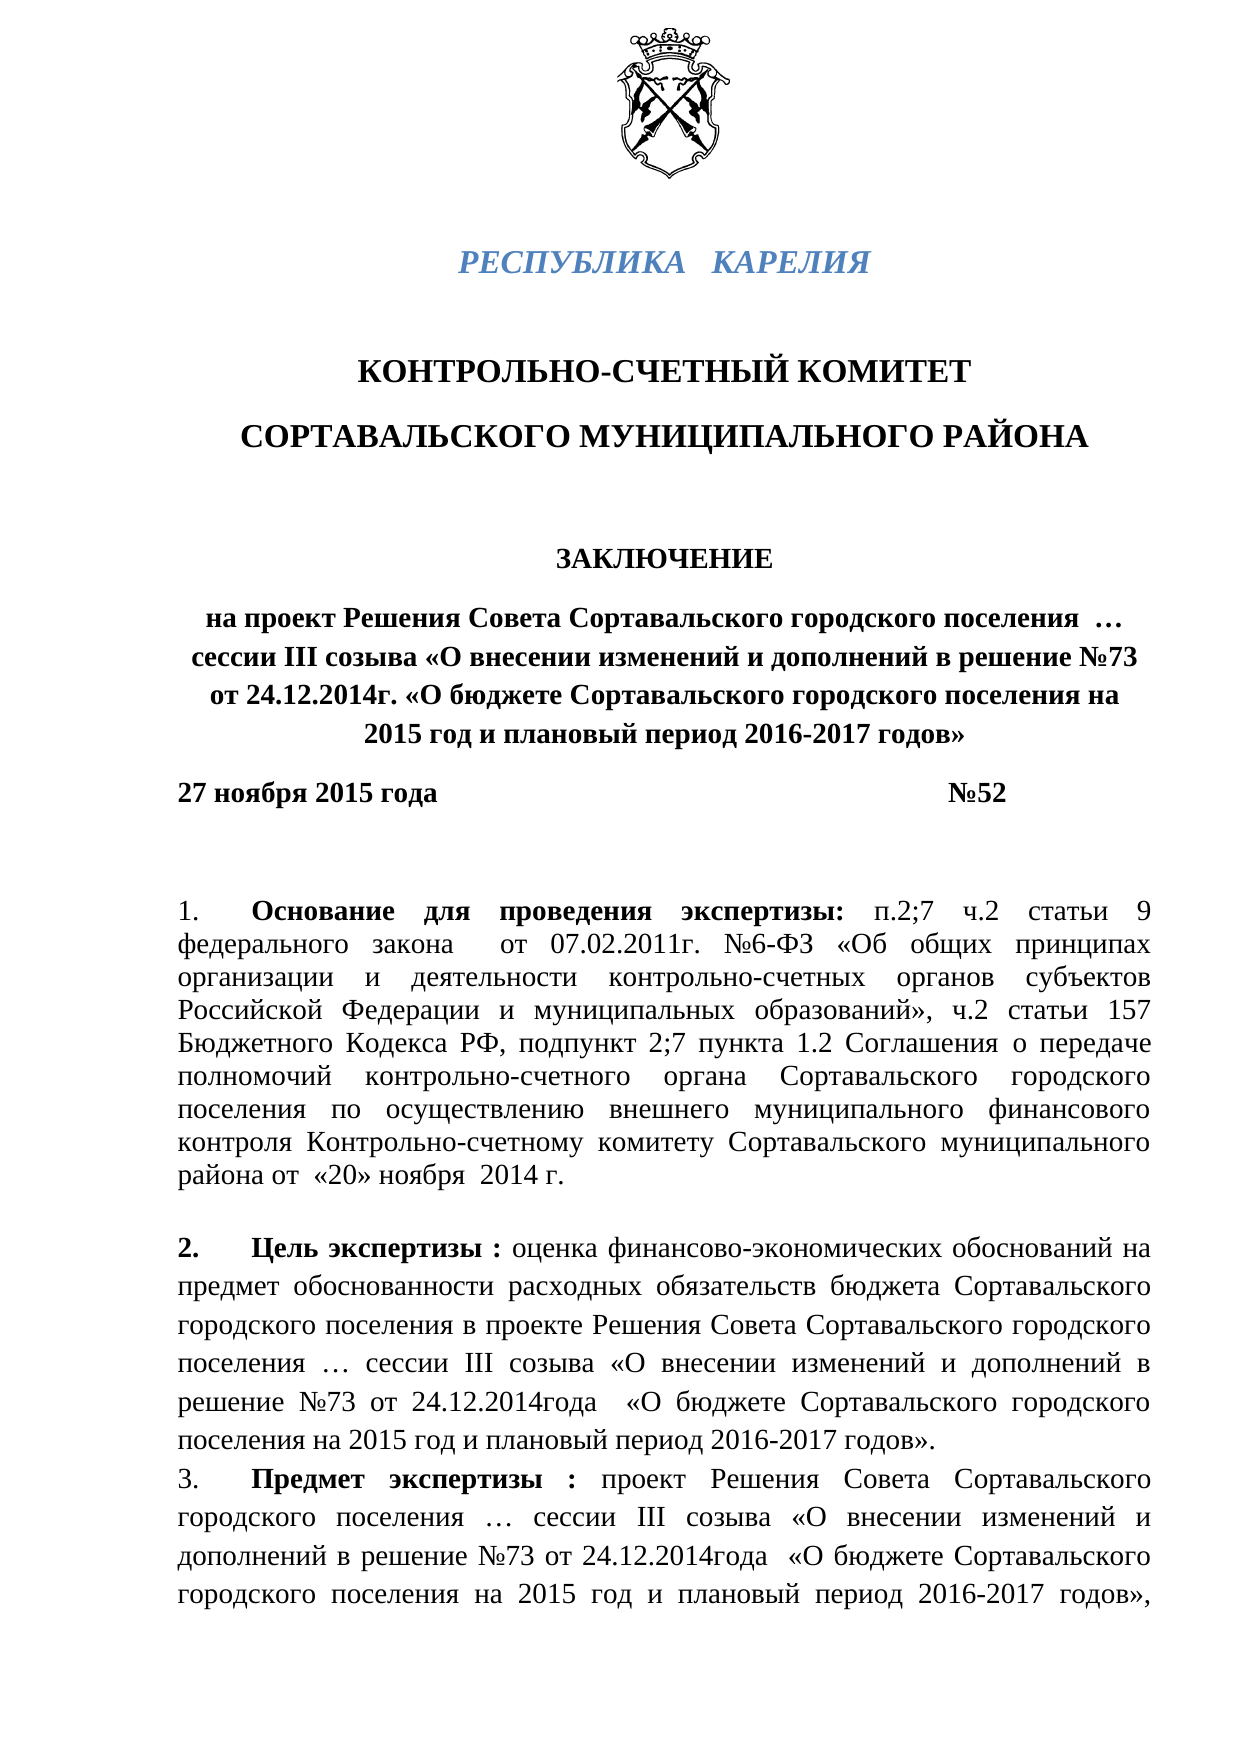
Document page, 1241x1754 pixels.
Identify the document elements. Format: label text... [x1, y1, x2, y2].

text 27 ноября 2015 года №52 [177, 775, 1152, 809]
text ЗАКЛЮЧЕНИЕ [177, 541, 1152, 574]
text СОРТАВАЛЬСКОГО МУНИЦИПАЛЬНОГО РАЙОНА [177, 417, 1152, 455]
text КОНТРОЛЬНО-СЧЕТНЫЙ КОМИТЕТ [177, 352, 1152, 390]
subtitle РЕСПУБЛИКА КАРЕЛИЯ [177, 243, 1152, 281]
list Цель экспертизы : оценка финансово-экономических обоснований на предмет обоснованности расходных обязательств бюджета Сортавальского городского поселения в проекте Решения Совета Сортавальского городского поселения … сессии III созыва «О внесении изменений и дополнений в решение №73 от 24.12.2014года «О бюджете Сортавальского городского поселения на 2015 год и плановый период 2016-2017 годов». [177, 1230, 1152, 1456]
list Основание для проведения экспертизы: п.2;7 ч.2 статьи 9 федерального закона от 07.02.2011г. №6-ФЗ «Об общих принципах организации и деятельности контрольно-счетных органов субъектов Российской Федерации и муниципальных образований», ч.2 статьи 157 Бюджетного Кодекса РФ, подпункт 2;7 пункта 1.2 Соглашения о передаче полномочий контрольно-счетного органа Сортавальского городского поселения по осуществлению внешнего муниципального финансового контроля Контрольно-счетному комитету Сортавальского муниципального района от «20» ноября 2014 г. [177, 894, 1152, 1191]
text на проект Решения Совета Сортавальского городского поселения … сессии III созыва «О внесении изменений и дополнений в решение №73 от 24.12.2014г. «О бюджете Сортавальского городского поселения на 2015 год и плановый период 2016-2017 годов» [177, 600, 1152, 749]
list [177, 1461, 1152, 1610]
picture [617, 28, 733, 179]
